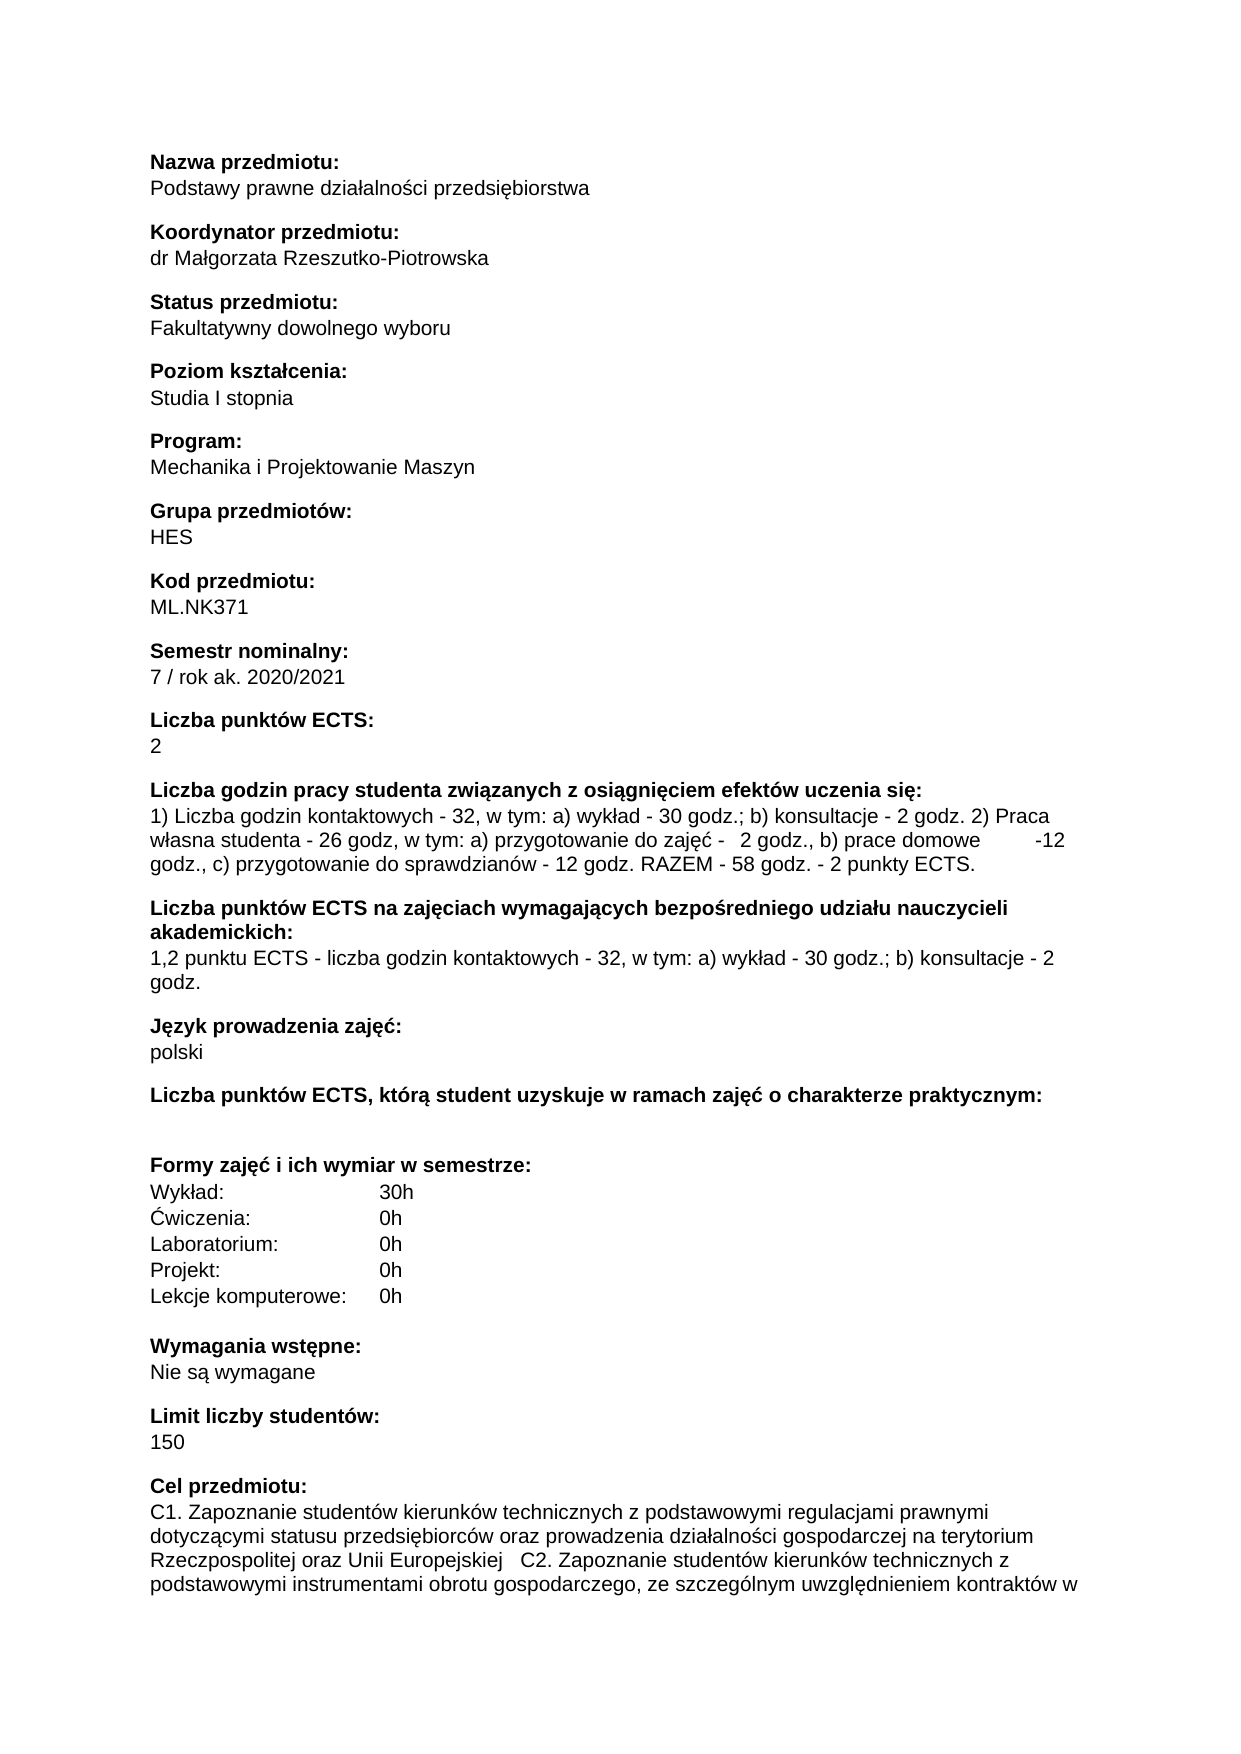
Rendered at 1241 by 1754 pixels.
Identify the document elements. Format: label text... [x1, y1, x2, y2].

text Nazwa przedmiotu: [150, 150, 1090, 174]
table_cell 0h [369, 1256, 597, 1282]
text Formy zajęć i ich wymiar w semestrze: [150, 1153, 1090, 1177]
table_header 30h [369, 1180, 597, 1204]
table_cell 0h [369, 1282, 597, 1308]
text Kod przedmiotu: [150, 569, 1090, 593]
text Grupa przedmiotów: [150, 499, 1090, 523]
table_header Wykład: [140, 1180, 367, 1204]
text Koordynator przedmiotu: [150, 220, 1090, 244]
text ML.NK371 [150, 595, 1090, 619]
text Status przedmiotu: [150, 289, 1090, 313]
table_cell Laboratorium: [140, 1232, 367, 1256]
text 1) Liczba godzin kontaktowych - 32, w tym: a) wykład - 30 godz.; b) konsultacje - 2 godz. 2) Praca własna studenta - 26 godz, w tym: a) przygotowanie do zajęć - 2 godz., b) prace domowe -12 godz., c) przygotowanie do sprawdzianów - 12 godz. RAZEM - 58 godz. - 2 punkty ECTS. [150, 804, 1090, 876]
table_cell Lekcje komputerowe: [140, 1284, 367, 1308]
text Semestr nominalny: [150, 638, 1090, 662]
table_cell 0h [369, 1204, 597, 1230]
text Liczba punktów ECTS: [150, 708, 1090, 732]
text Liczba godzin pracy studenta związanych z osiągnięciem efektów uczenia się: [150, 778, 1090, 802]
text Nie są wymagane [150, 1360, 1090, 1384]
text Liczba punktów ECTS, którą student uzyskuje w ramach zajęć o charakterze praktycznym: [150, 1083, 1090, 1107]
text polski [150, 1039, 1090, 1063]
text Program: [150, 429, 1090, 453]
text Podstawy prawne działalności przedsiębiorstwa [150, 176, 1090, 200]
text 150 [150, 1430, 1090, 1454]
text 1,2 punktu ECTS - liczba godzin kontaktowych - 32, w tym: a) wykład - 30 godz.; b) konsultacje - 2 godz. [150, 946, 1090, 994]
text dr Małgorzata Rzeszutko-Piotrowska [150, 246, 1090, 270]
text Cel przedmiotu: [150, 1473, 1090, 1497]
text Studia I stopnia [150, 385, 1090, 409]
table_cell Ćwiczenia: [140, 1206, 367, 1230]
text HES [150, 525, 1090, 549]
table_cell Projekt: [140, 1258, 367, 1282]
text Wymagania wstępne: [150, 1334, 1090, 1358]
text Liczba punktów ECTS na zajęciach wymagających bezpośredniego udziału nauczycieli akademickich: [150, 896, 1090, 944]
text 2 [150, 734, 1090, 758]
text Poziom kształcenia: [150, 359, 1090, 383]
text Fakultatywny dowolnego wyboru [150, 316, 1090, 339]
table_cell 0h [369, 1230, 597, 1256]
text Mechanika i Projektowanie Maszyn [150, 455, 1090, 479]
text 7 / rok ak. 2020/2021 [150, 664, 1090, 688]
text Język prowadzenia zajęć: [150, 1013, 1090, 1037]
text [150, 1499, 1090, 1595]
text Limit liczby studentów: [150, 1404, 1090, 1428]
